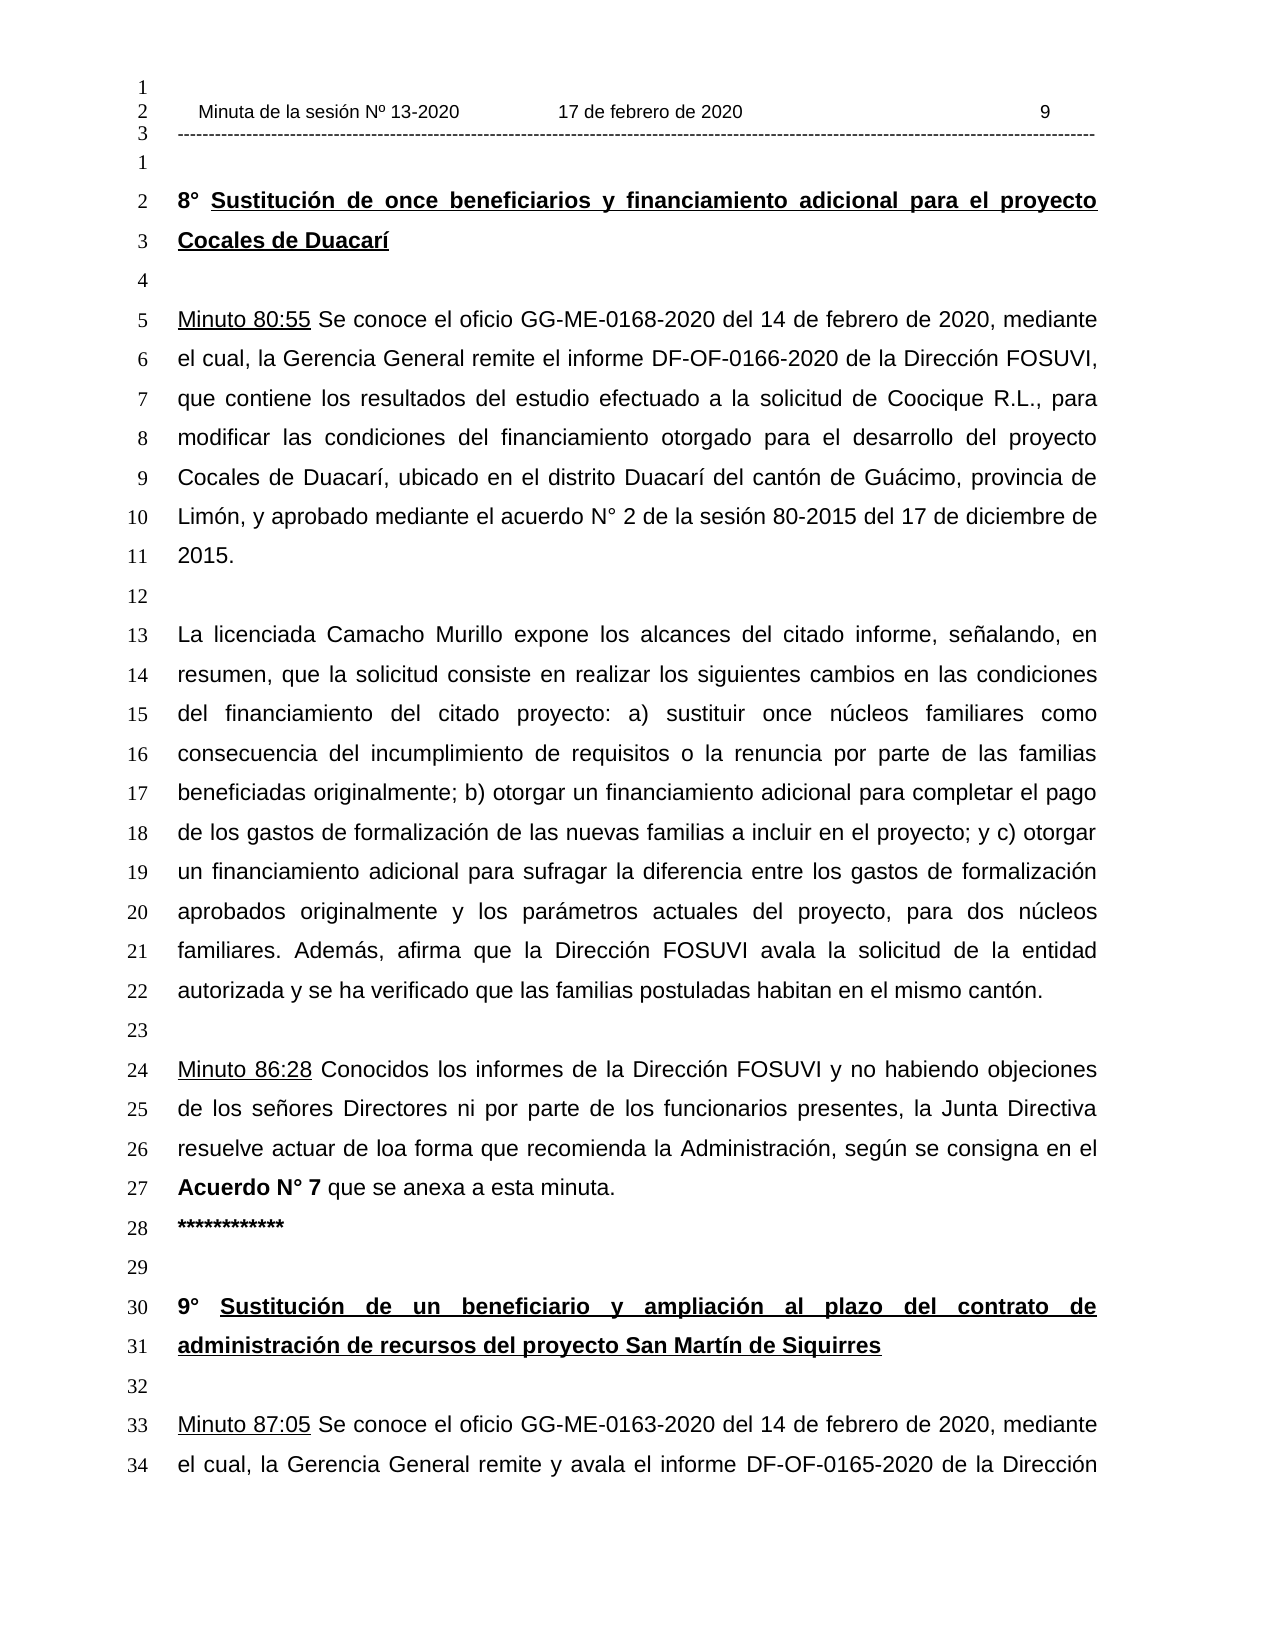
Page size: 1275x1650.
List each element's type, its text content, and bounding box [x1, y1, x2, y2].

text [177, 1411, 1098, 1477]
text 8° Sustitución de once beneficiarios y financiamiento adicional para el proyecto Cocales de Duacarí [177, 187, 1098, 253]
text Minuto 80:55 Se conoce el oficio GG-ME-0168-2020 del 14 de febrero de 2020, mediante el cual, la Gerencia General remite el informe DF-OF-0166-2020 de la Dirección FOSUVI, que contiene los resultados del estudio efectuado a la solicitud de Coocique R.L., para modificar las condiciones del financiamiento otorgado para el desarrollo del proyecto Cocales de Duacarí, ubicado en el distrito Duacarí del cantón de Guácimo, provincia de Limón, y aprobado mediante el acuerdo N° 2 de la sesión 80-2015 del 17 de diciembre de 2015. [177, 306, 1098, 569]
text Minuto 86:28 Conocidos los informes de la Dirección FOSUVI y no habiendo objeciones de los señores Directores ni por parte de los funcionarios presentes, la Junta Directiva resuelve actuar de loa forma que recomienda la Administración, según se consigna en el Acuerdo N° 7 que se anexa a esta minuta. [177, 1056, 1098, 1201]
text La licenciada Camacho Murillo expone los alcances del citado informe, señalando, en resumen, que la solicitud consiste en realizar los siguientes cambios en las condiciones del financiamiento del citado proyecto: a) sustituir once núcleos familiares como consecuencia del incumplimiento de requisitos o la renuncia por parte de las familias beneficiadas originalmente; b) otorgar un financiamiento adicional para completar el pago de los gastos de formalización de las nuevas familias a incluir en el proyecto; y c) otorgar un financiamiento adicional para sufragar la diferencia entre los gastos de formalización aprobados originalmente y los parámetros actuales del proyecto, para dos núcleos familiares. Además, afirma que la Dirección FOSUVI avala la solicitud de la entidad autorizada y se ha verificado que las familias postuladas habitan en el mismo cantón. [177, 621, 1098, 1003]
text 9° Sustitución de un beneficiario y ampliación al plazo del contrato de administración de recursos del proyecto San Martín de Siquirres [177, 1293, 1098, 1358]
text ************ [177, 1214, 1098, 1240]
